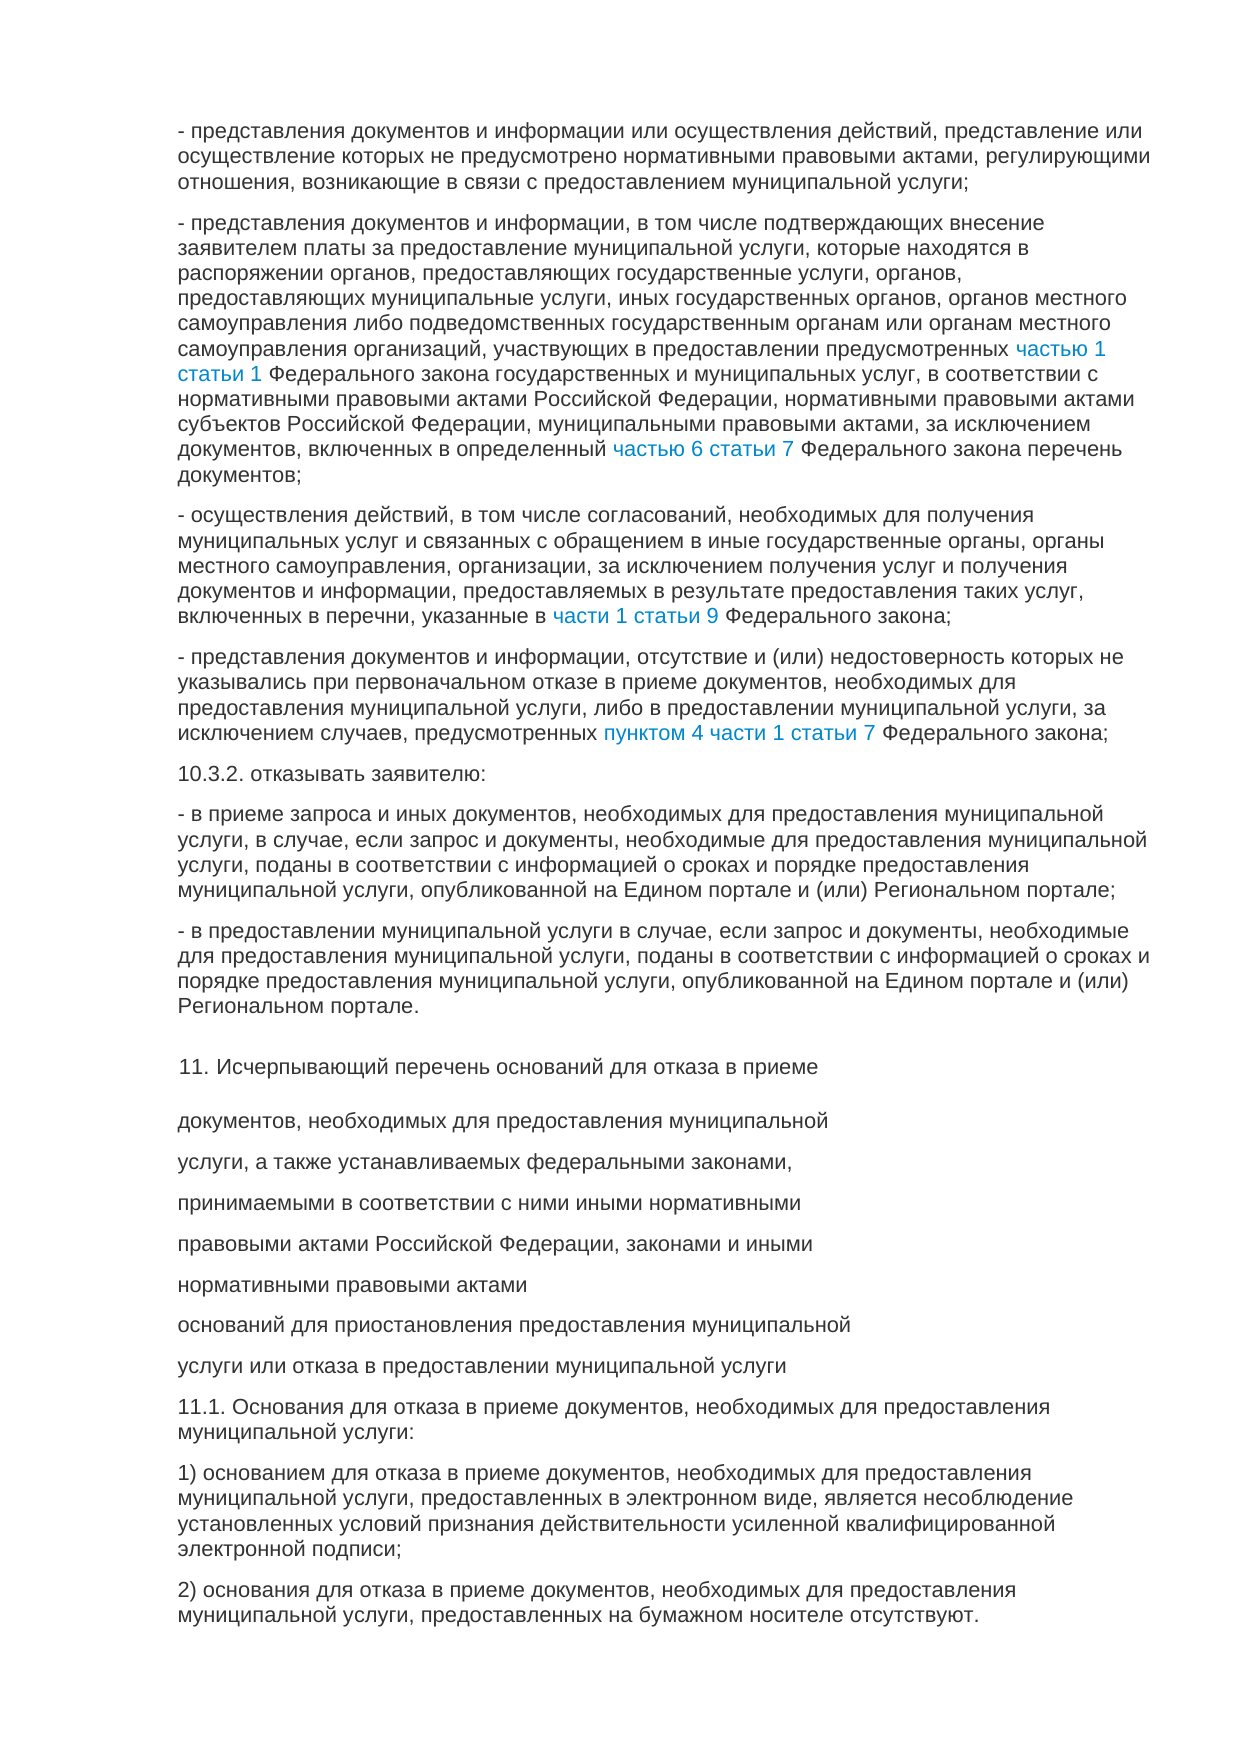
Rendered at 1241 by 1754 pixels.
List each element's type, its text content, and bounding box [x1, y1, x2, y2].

text 10.3.2. отказывать заявителю: [177, 760, 1152, 786]
list Исчерпывающий перечень оснований для отказа в приеме [179, 1048, 1152, 1079]
text 11.1. Основания для отказа в приеме документов, необходимых для предоставления муниципальной услуги: [177, 1394, 1152, 1444]
text - в приеме запроса и иных документов, необходимых для предоставления муниципальной услуги, в случае, если запрос и документы, необходимые для предоставления муниципальной услуги, поданы в соответствии с информацией о сроках и порядке предоставления муниципальной услуги, опубликованной на Едином портале и (или) Региональном портале; [177, 801, 1152, 902]
text нормативными правовыми актами [177, 1271, 1152, 1297]
text услуги, а также устанавливаемых федеральными законами, [177, 1149, 1152, 1174]
text - представления документов и информации, в том числе подтверждающих внесение заявителем платы за предоставление муниципальной услуги, которые находятся в распоряжении органов, предоставляющих государственные услуги, органов, предоставляющих муниципальные услуги, иных государственных органов, органов местного самоуправления либо подведомственных государственным органам или органам местного самоуправления организаций, участвующих в предоставлении предусмотренных частью 1 статьи 1 Федерального закона государственных и муниципальных услуг, в соответствии с нормативными правовыми актами Российской Федерации, нормативными правовыми актами субъектов Российской Федерации, муниципальными правовыми актами, за исключением документов, включенных в определенный частью 6 статьи 7 Федерального закона перечень документов; [177, 209, 1152, 487]
text - представления документов и информации, отсутствие и (или) недостоверность которых не указывались при первоначальном отказе в приеме документов, необходимых для предоставления муниципальной услуги, либо в предоставлении муниципальной услуги, за исключением случаев, предусмотренных пунктом 4 части 1 статьи 7 Федерального закона; [177, 644, 1152, 745]
text услуги или отказа в предоставлении муниципальной услуги [177, 1353, 1152, 1378]
text принимаемыми в соответствии с ними иными нормативными [177, 1190, 1152, 1215]
text - представления документов и информации или осуществления действий, представление или осуществление которых не предусмотрено нормативными правовыми актами, регулирующими отношения, возникающие в связи с предоставлением муниципальной услуги; [177, 118, 1152, 194]
text 2) основания для отказа в приеме документов, необходимых для предоставления муниципальной услуги, предоставленных на бумажном носителе отсутствуют. [177, 1576, 1152, 1627]
text оснований для приостановления предоставления муниципальной [177, 1312, 1152, 1337]
text документов, необходимых для предоставления муниципальной [177, 1108, 1152, 1133]
text - в предоставлении муниципальной услуги в случае, если запрос и документы, необходимые для предоставления муниципальной услуги, поданы в соответствии с информацией о сроках и порядке предоставления муниципальной услуги, опубликованной на Едином портале и (или) Региональном портале. [177, 918, 1152, 1018]
text правовыми актами Российской Федерации, законами и иными [177, 1231, 1152, 1256]
text - осуществления действий, в том числе согласований, необходимых для получения муниципальных услуг и связанных с обращением в иные государственные органы, органы местного самоуправления, организации, за исключением получения услуг и получения документов и информации, предоставляемых в результате предоставления таких услуг, включенных в перечни, указанные в части 1 статьи 9 Федерального закона; [177, 502, 1152, 628]
text 1) основанием для отказа в приеме документов, необходимых для предоставления муниципальной услуги, предоставленных в электронном виде, является несоблюдение установленных условий признания действительности усиленной квалифицированной электронной подписи; [177, 1460, 1152, 1561]
